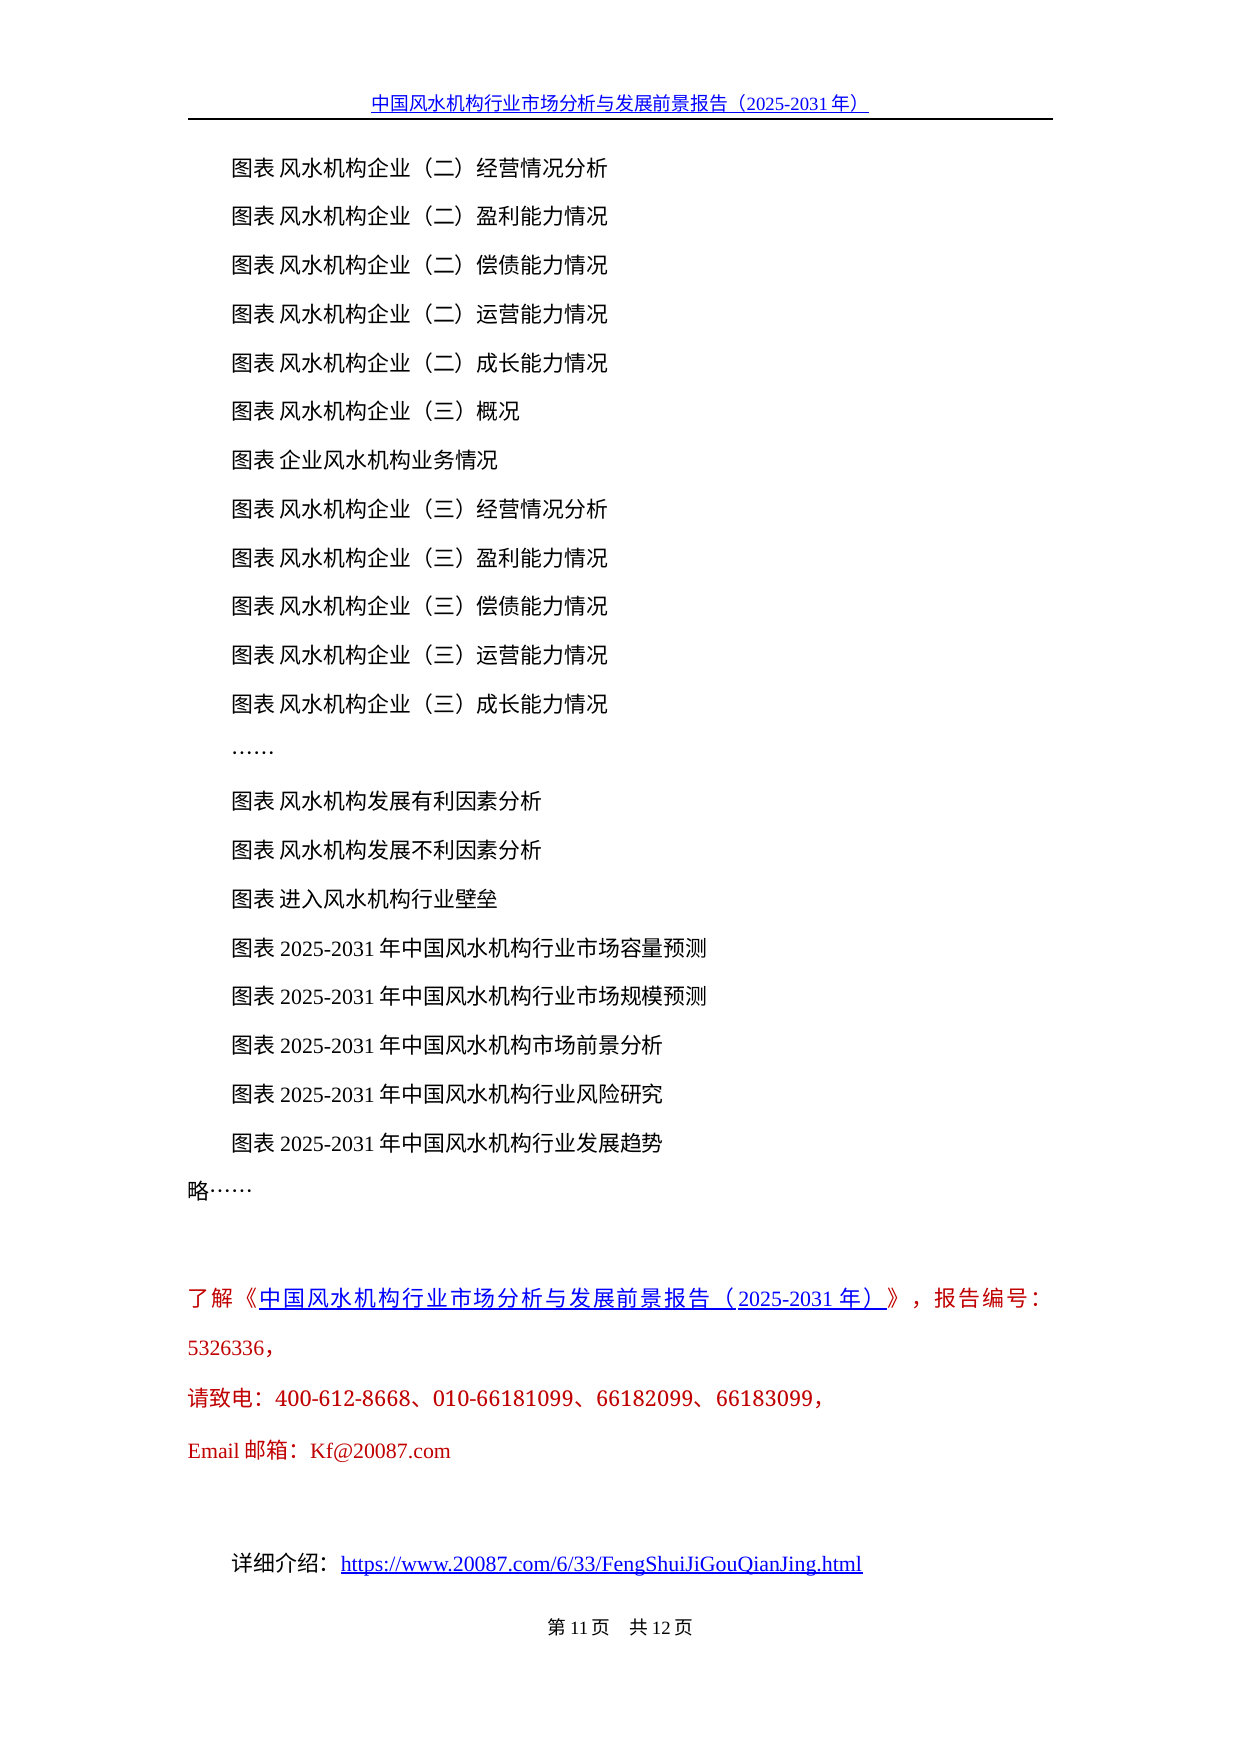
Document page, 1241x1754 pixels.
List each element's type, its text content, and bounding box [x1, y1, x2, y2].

text 详细介绍：https://www.20087.com/6/33/FengShuiJiGouQianJing.html [187, 1545, 1053, 1578]
text 了解《中国风水机构行业市场分析与发展前景报告（2025-2031年）》，报告编号：5326336， [187, 1280, 1053, 1362]
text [187, 150, 1053, 1206]
text 请致电：400-612-8668、010-66181099、66182099、66183099， [187, 1381, 1053, 1413]
text Email邮箱：Kf@20087.com [187, 1432, 1053, 1465]
